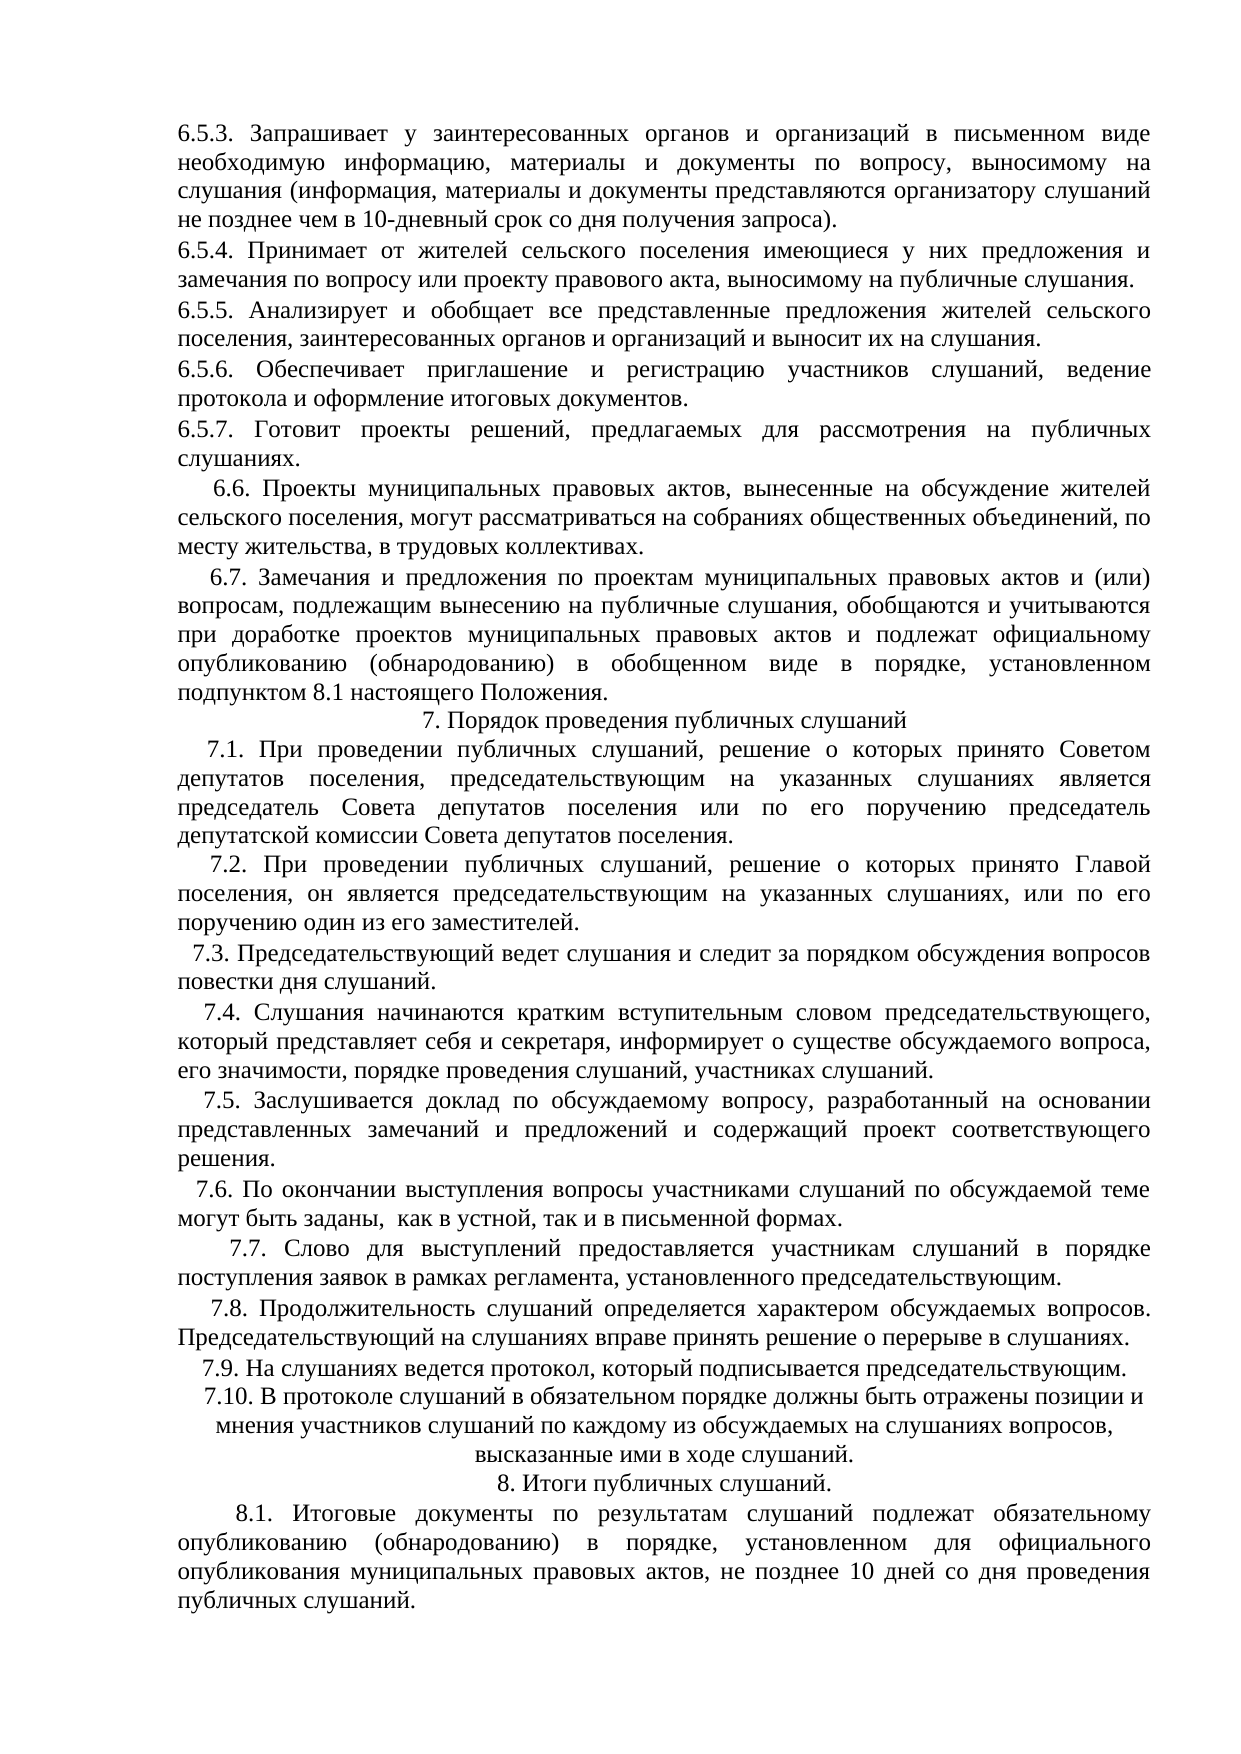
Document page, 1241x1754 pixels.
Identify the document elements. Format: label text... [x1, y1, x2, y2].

text 7.6. По окончании выступления вопросы участниками слушаний по обсуждаемой теме могут быть заданы, как в устной, так и в письменной формах. [177, 1174, 1152, 1231]
text 7.8. Продолжительность слушаний определяется характером обсуждаемых вопросов. Председательствующий на слушаниях вправе принять решение о перерыве в слушаниях. [177, 1293, 1152, 1351]
text 6.5.3. Запрашивает у заинтересованных органов и организаций в письменном виде необходимую информацию, материалы и документы по вопросу, выносимому на слушания (информация, материалы и документы представляются организатору слушаний не позднее чем в 10-дневный срок со дня получения запроса). [177, 118, 1152, 233]
text 7.2. При проведении публичных слушаний, решение о которых принято Главой поселения, он является председательствующим на указанных слушаниях, или по его поручению один из его заместителей. [177, 849, 1152, 936]
text 6.7. Замечания и предложения по проектам муниципальных правовых актов и (или) вопросам, подлежащим вынесению на публичные слушания, обобщаются и учитываются при доработке проектов муниципальных правовых актов и подлежат официальному опубликованию (обнародованию) в обобщенном виде в порядке, установленном подпунктом 8.1 настоящего Положения. [177, 562, 1152, 706]
text 8.1. Итоговые документы по результатам слушаний подлежат обязательному опубликованию (обнародованию) в порядке, установленном для официального опубликования муниципальных правовых актов, не позднее 10 дней со дня проведения публичных слушаний. [177, 1498, 1152, 1613]
text 6.5.7. Готовит проекты решений, предлагаемых для рассмотрения на публичных слушаниях. [177, 414, 1152, 471]
text 7.5. Заслушивается доклад по обсуждаемому вопросу, разработанный на основании представленных замечаний и предложений и содержащий проект соответствующего решения. [177, 1086, 1152, 1172]
text 7. Порядок проведения публичных слушаний [177, 706, 1152, 734]
text 7.1. При проведении публичных слушаний, решение о которых принято Советом депутатов поселения, председательствующим на указанных слушаниях является председатель Совета депутатов поселения или по его поручению председатель депутатской комиссии Совета депутатов поселения. [177, 734, 1152, 849]
text 7.3. Председательствующий ведет слушания и следит за порядком обсуждения вопросов повестки дня слушаний. [177, 938, 1152, 995]
text 6.5.4. Принимает от жителей сельского поселения имеющиеся у них предложения и замечания по вопросу или проекту правового акта, выносимому на публичные слушания. [177, 235, 1152, 293]
text 6.6. Проекты муниципальных правовых актов, вынесенные на обсуждение жителей сельского поселения, могут рассматриваться на собраниях общественных объединений, по месту жительства, в трудовых коллективах. [177, 473, 1152, 560]
text 7.7. Слово для выступлений предоставляется участникам слушаний в порядке поступления заявок в рамках регламента, установленного председательствующим. [177, 1233, 1152, 1291]
text 6.5.5. Анализирует и обобщает все представленные предложения жителей сельского поселения, заинтересованных органов и организаций и выносит их на слушания. [177, 295, 1152, 352]
text 6.5.6. Обеспечивает приглашение и регистрацию участников слушаний, ведение протокола и оформление итоговых документов. [177, 354, 1152, 412]
text 7.9. На слушаниях ведется протокол, который подписывается председательствующим. 7.10. В протоколе слушаний в обязательном порядке должны быть отражены позиции и мнения участников слушаний по каждому из обсуждаемых на слушаниях вопросов, высказанные ими в ходе слушаний. 8. Итоги публичных слушаний. [177, 1353, 1152, 1496]
text 7.4. Слушания начинаются кратким вступительным словом председательствующего, который представляет себя и секретаря, информирует о существе обсуждаемого вопроса, его значимости, порядке проведения слушаний, участниках слушаний. [177, 997, 1152, 1083]
